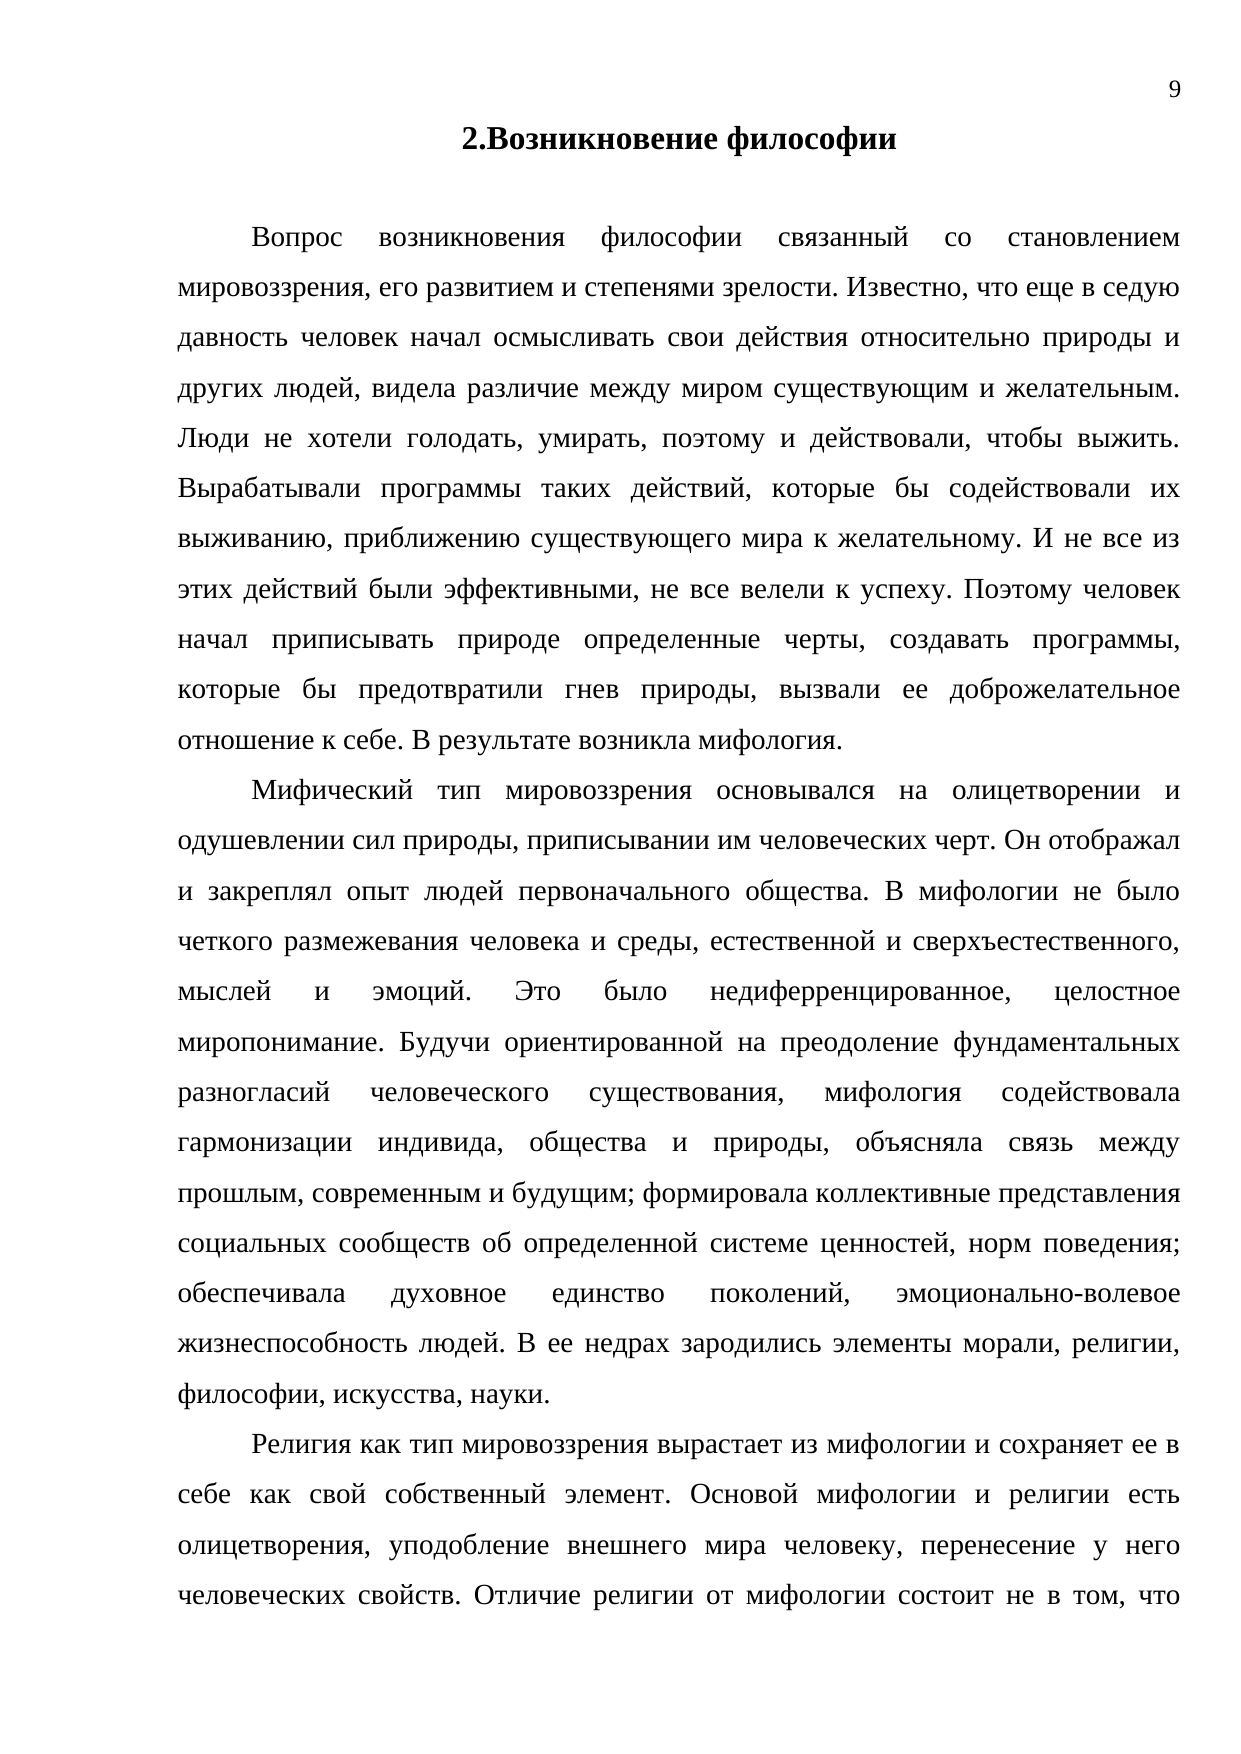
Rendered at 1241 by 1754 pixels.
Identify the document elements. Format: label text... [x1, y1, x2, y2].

text Мифический тип мировоззрения основывался на олицетворении и одушевлении сил природы, приписывании им человеческих черт. Он отображал и закреплял опыт людей первоначального общества. В мифологии не было четкого размежевания человека и среды, естественной и сверхъестественного, мыслей и эмоций. Это было недиферренцированное, целостное миропонимание. Будучи ориентированной на преодоление фундаментальных разногласий человеческого существования, мифология содействовала гармонизации индивида, общества и природы, объясняла связь между прошлым, современным и будущим; формировала коллективные представления социальных сообществ об определенной системе ценностей, норм поведения; обеспечивала духовное единство поколений, эмоционально-волевое жизнеспособность людей. В ее недрах зародились элементы морали, религии, философии, искусства, науки. [177, 772, 1181, 1409]
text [177, 1426, 1181, 1611]
text 2.Возникновение философии [177, 118, 1181, 156]
text Вопрос возникновения философии связанный со становлением мировоззрения, его развитием и степенями зрелости. Известно, что еще в седую давность человек начал осмысливать свои действия относительно природы и других людей, видела различие между миром существующим и желательным. Люди не хотели голодать, умирать, поэтому и действовали, чтобы выжить. Вырабатывали программы таких действий, которые бы содействовали их выживанию, приближению существующего мира к желательному. И не все из этих действий были эффективными, не все велели к успеху. Поэтому человек начал приписывать природе определенные черты, создавать программы, которые бы предотвратили гнев природы, вызвали ее доброжелательное отношение к себе. В результате возникла мифология. [177, 219, 1181, 755]
